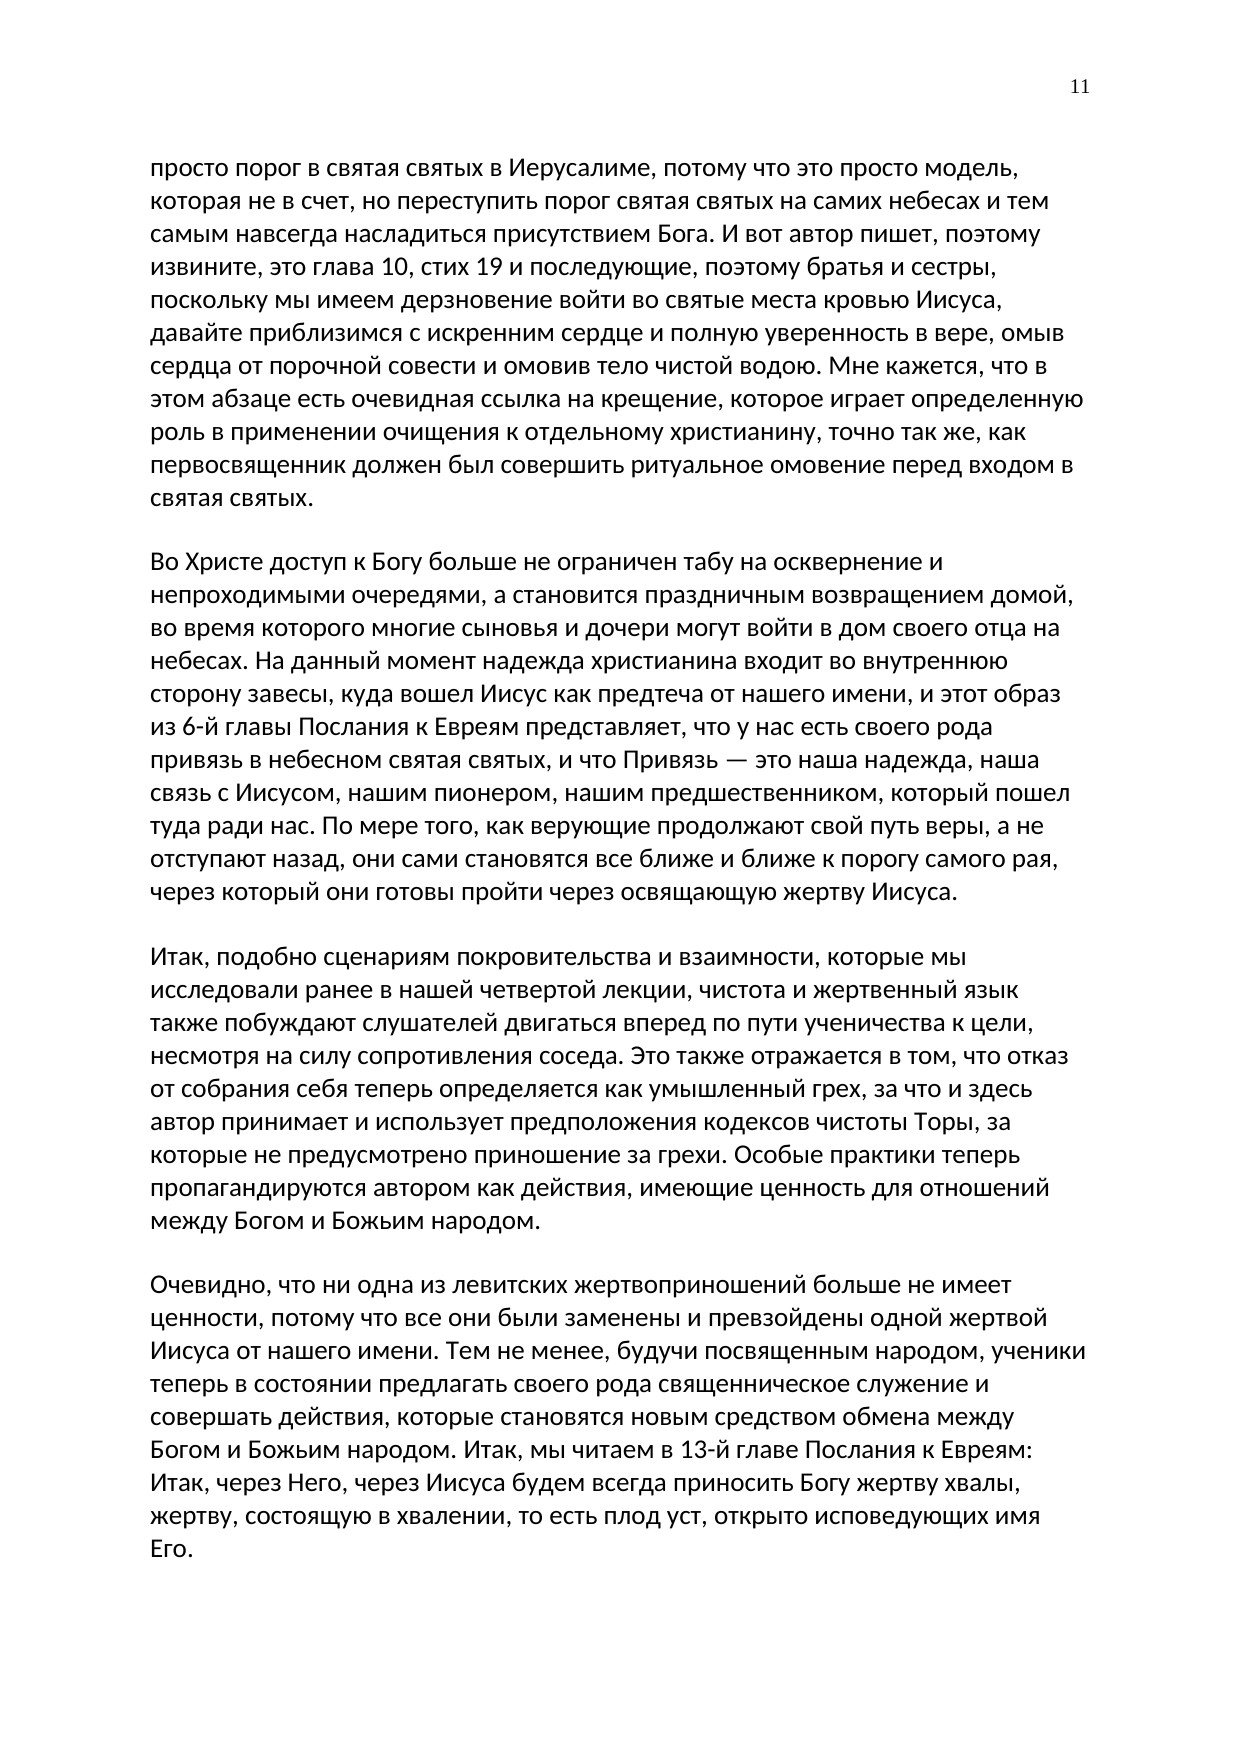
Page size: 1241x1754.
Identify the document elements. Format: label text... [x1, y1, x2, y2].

text Итак, подобно сценариям покровительства и взаимности, которые мы исследовали ранее в нашей четвертой лекции, чистота и жертвенный язык также побуждают слушателей двигаться вперед по пути ученичества к цели, несмотря на силу сопротивления соседа. Это также отражается в том, что отказ от собрания себя теперь определяется как умышленный грех, за что и здесь автор принимает и использует предположения кодексов чистоты Торы, за которые не предусмотрено приношение за грехи. Особые практики теперь пропагандируются автором как действия, имеющие ценность для отношений между Богом и Божьим народом. [150, 939, 1090, 1236]
text Очевидно, что ни одна из левитских жертвоприношений больше не имеет ценности, потому что все они были заменены и превзойдены одной жертвой Иисуса от нашего имени. Тем не менее, будучи посвященным народом, ученики теперь в состоянии предлагать своего рода священническое служение и совершать действия, которые становятся новым средством обмена между Богом и Божьим народом. Итак, мы читаем в 13-й главе Послания к Евреям: Итак, через Него, через Иисуса будем всегда приносить Богу жертву хвалы, жертву, состоящую в хвалении, то есть плод уст, открыто исповедующих имя Его. [150, 1267, 1090, 1564]
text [150, 150, 1090, 513]
text Во Христе доступ к Богу больше не ограничен табу на осквернение и непроходимыми очередями, а становится праздничным возвращением домой, во время которого многие сыновья и дочери могут войти в дом своего отца на небесах. На данный момент надежда христианина входит во внутреннюю сторону завесы, куда вошел Иисус как предтеча от нашего имени, и этот образ из 6-й главы Послания к Евреям представляет, что у нас есть своего рода привязь в небесном святая святых, и что Привязь — это наша надежда, наша связь с Иисусом, нашим пионером, нашим предшественником, который пошел туда ради нас. По мере того, как верующие продолжают свой путь веры, а не отступают назад, они сами становятся все ближе и ближе к порогу самого рая, через который они готовы пройти через освящающую жертву Иисуса. [150, 544, 1090, 908]
